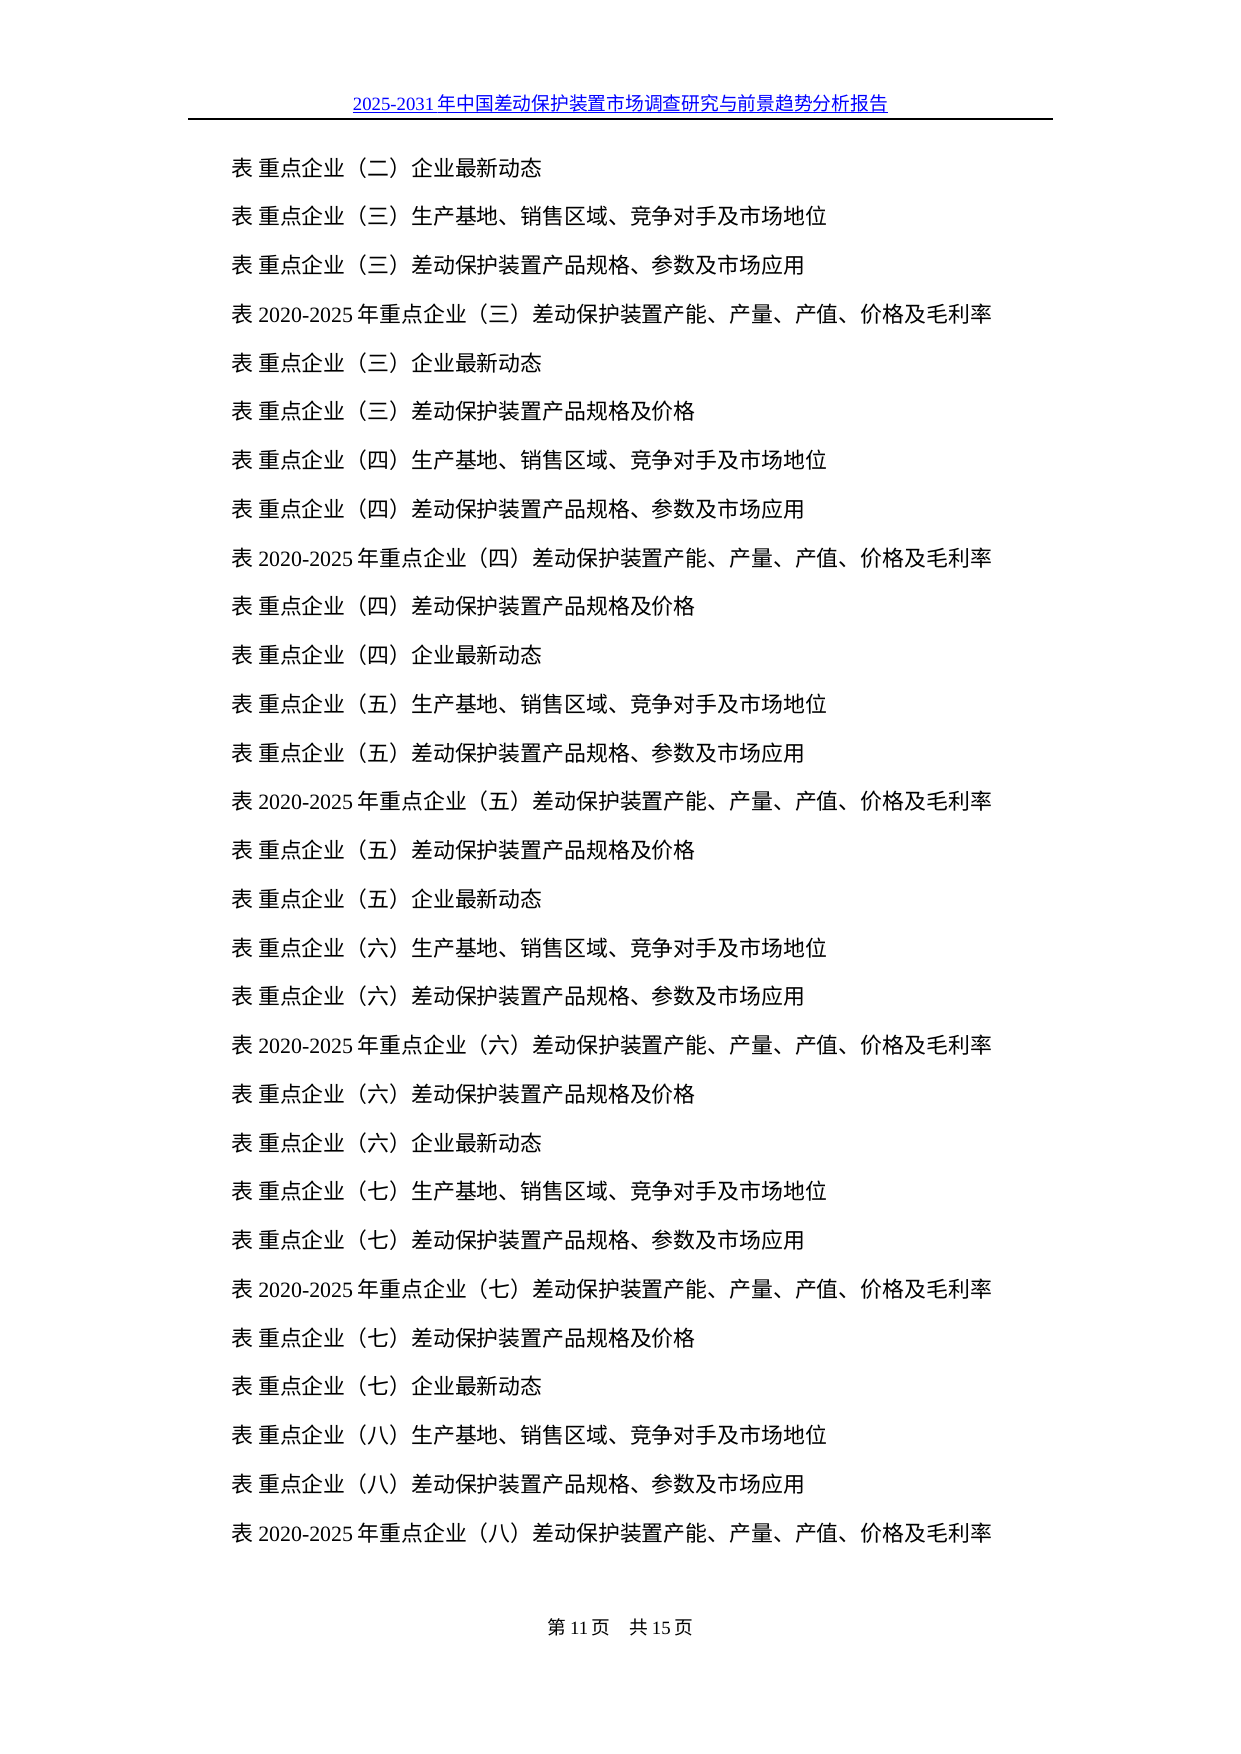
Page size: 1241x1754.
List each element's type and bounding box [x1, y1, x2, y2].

text [187, 150, 1053, 1548]
